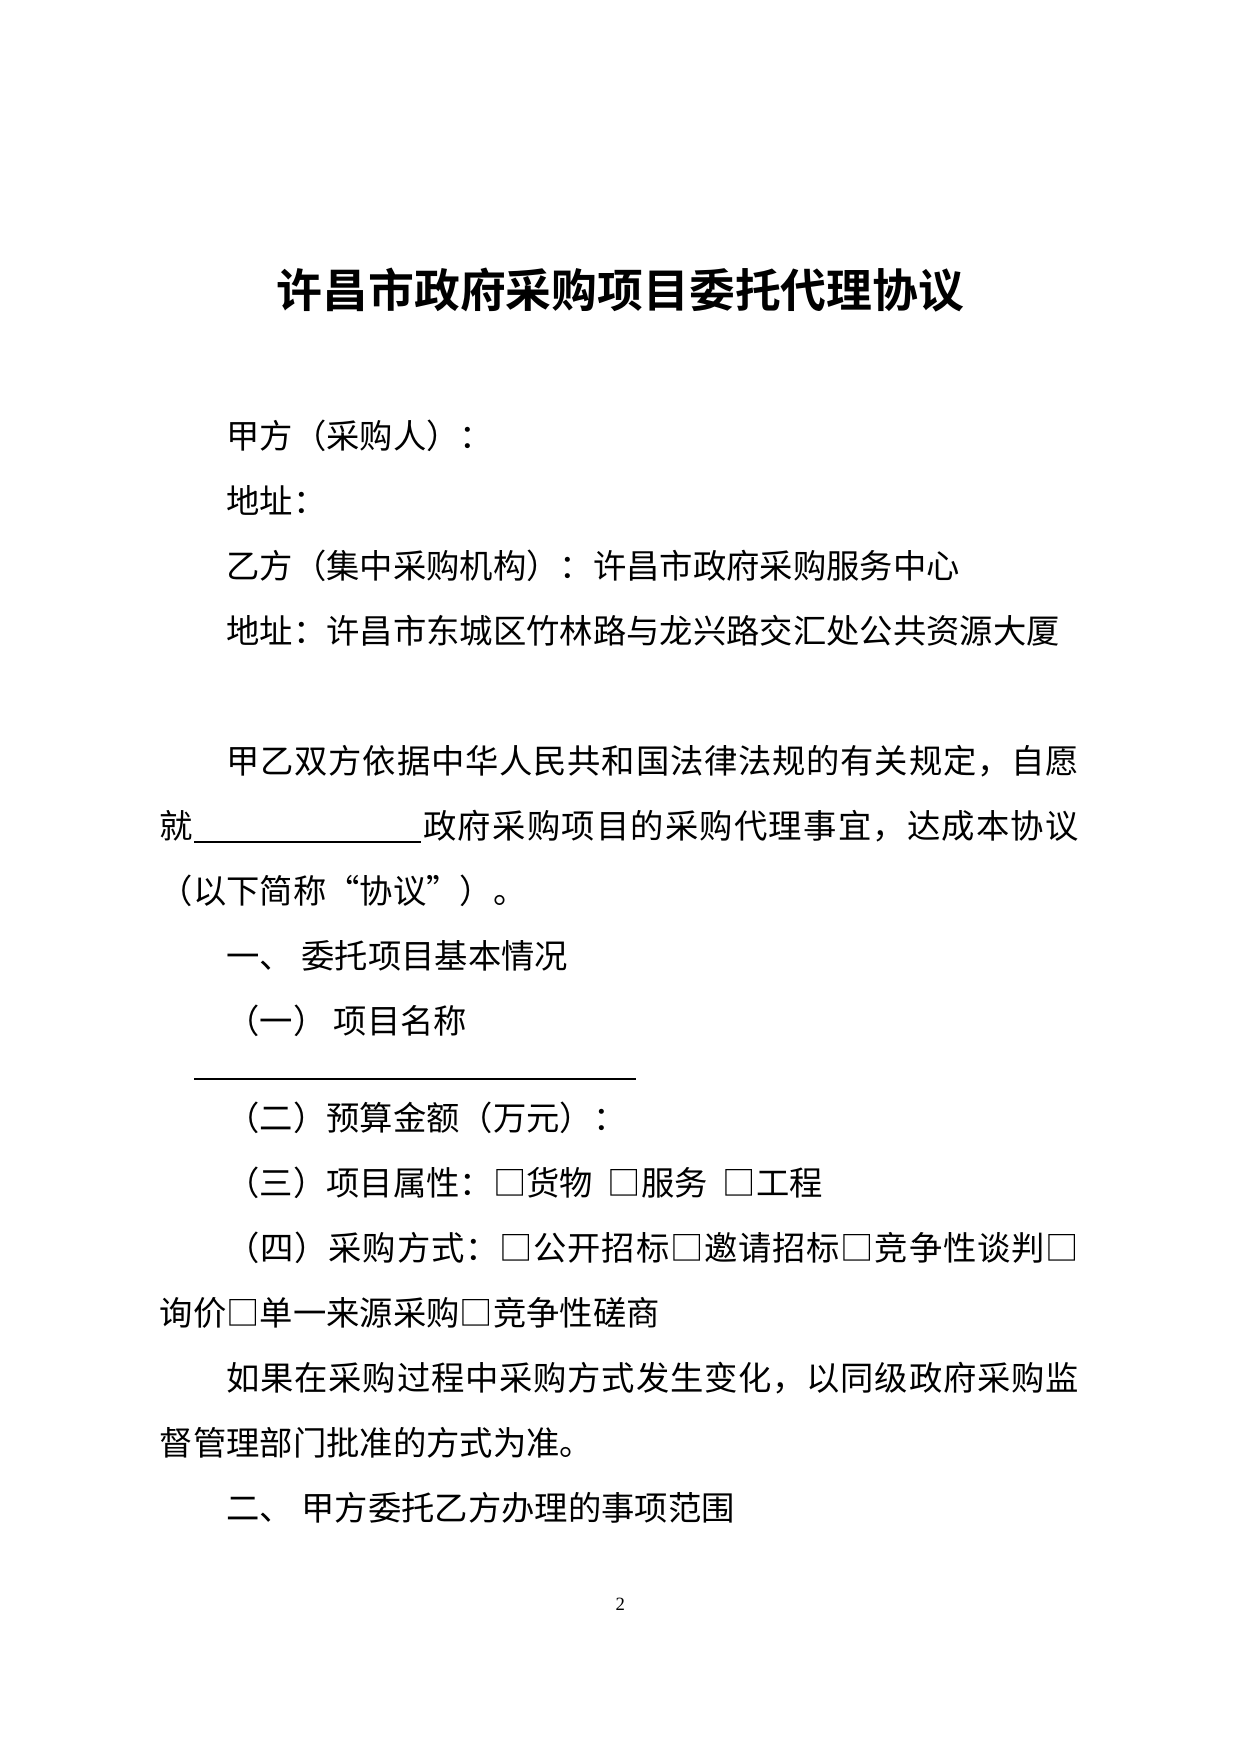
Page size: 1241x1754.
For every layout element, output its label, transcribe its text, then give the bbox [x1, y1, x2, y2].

list 甲方委托乙方办理的事项范围 [226, 1474, 1081, 1539]
text 甲方（采购人）： [159, 401, 1081, 466]
text （二）预算金额（万元）： [159, 1084, 1081, 1149]
text 许昌市政府采购项目委托代理协议 [159, 239, 1081, 336]
list 委托项目基本情况 [226, 921, 1081, 986]
text 地址： [159, 466, 1081, 531]
text （一） 项目名称 [159, 986, 1081, 1051]
text （四）采购方式：□公开招标□邀请招标□竞争性谈判□询价□单一来源采购□竞争性磋商 [159, 1214, 1081, 1344]
text 乙方（集中采购机构）：许昌市政府采购服务中心 [159, 531, 1081, 596]
text （三）项目属性：□货物 □服务 □工程 [159, 1149, 1081, 1214]
text 地址：许昌市东城区竹林路与龙兴路交汇处公共资源大厦 [159, 596, 1081, 661]
text 甲乙双方依据中华人民共和国法律法规的有关规定，自愿就 政府采购项目的采购代理事宜，达成本协议（以下简称“协议”）。 [159, 726, 1081, 921]
text 如果在采购过程中采购方式发生变化，以同级政府采购监督管理部门批准的方式为准。 [159, 1344, 1081, 1474]
